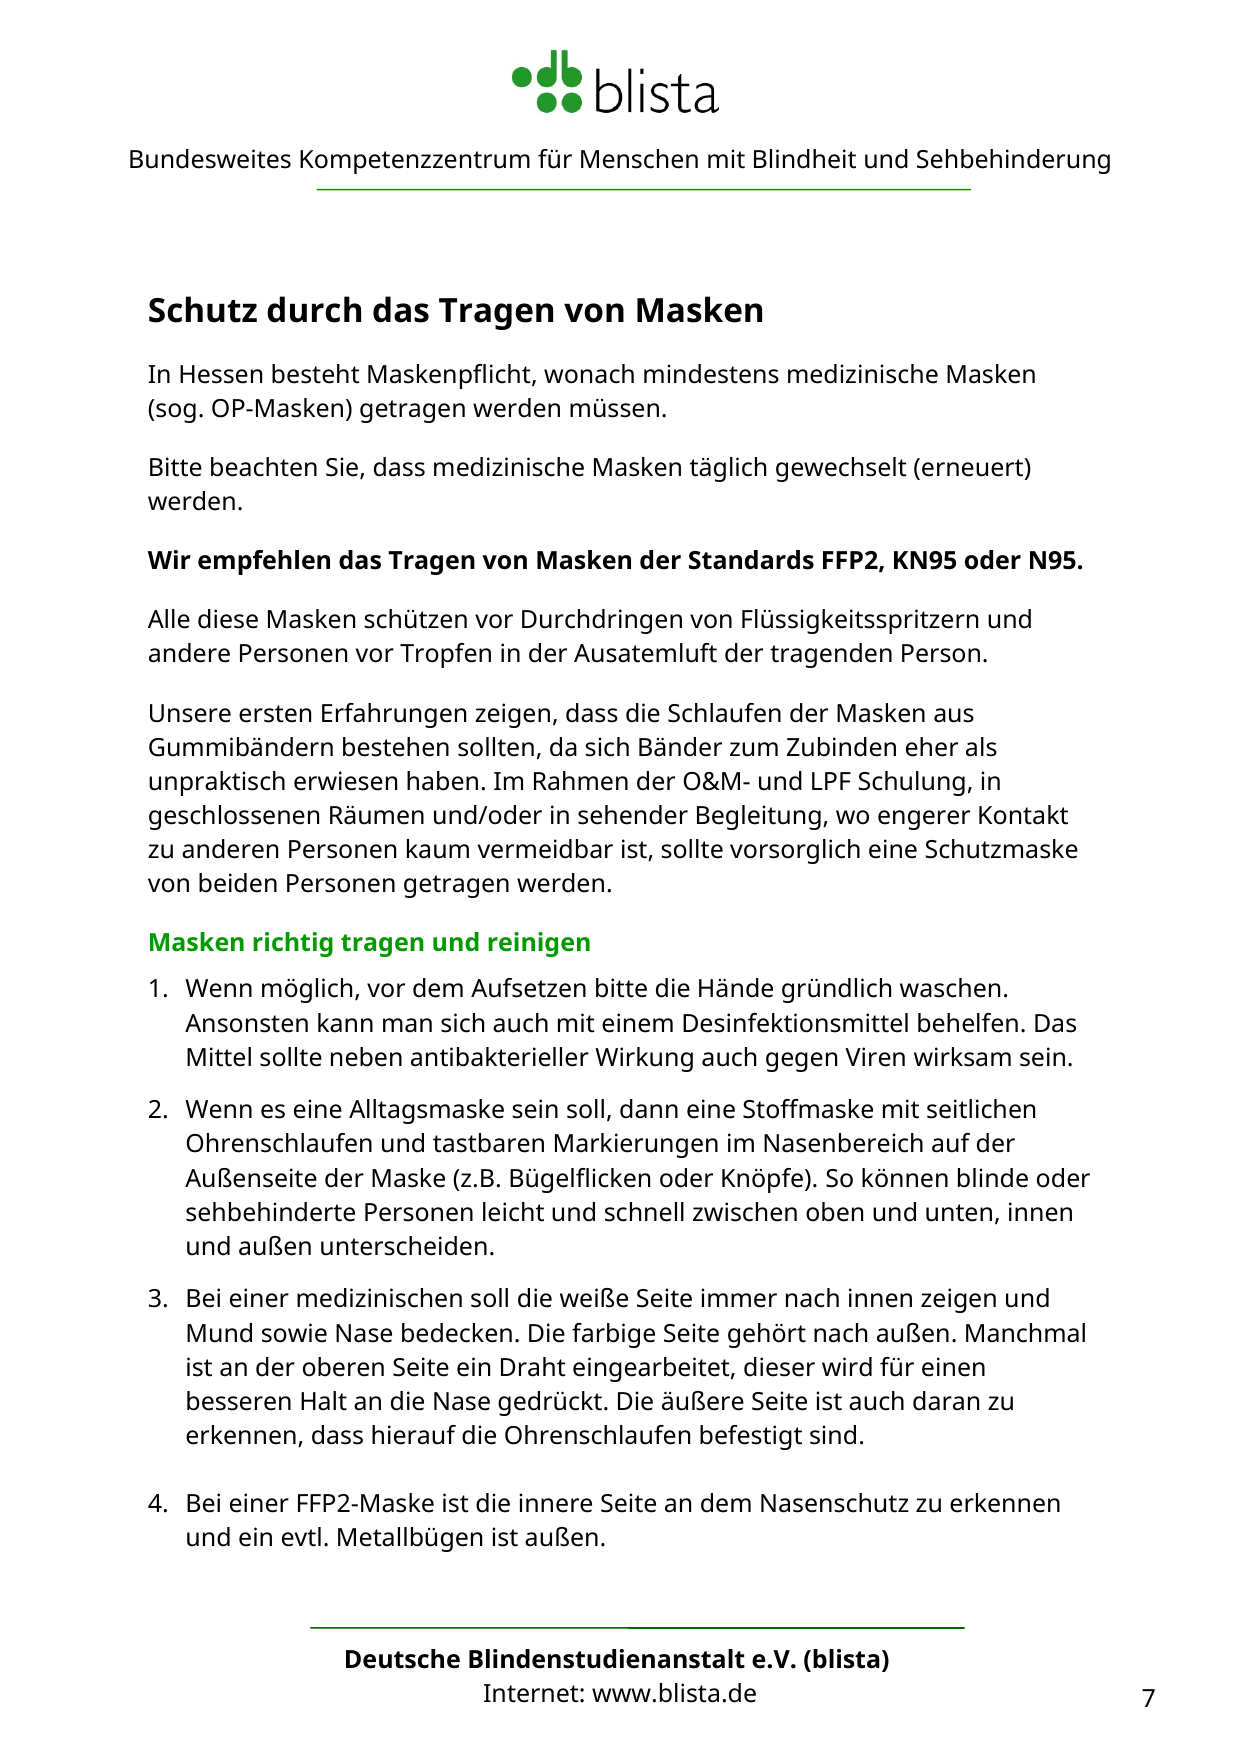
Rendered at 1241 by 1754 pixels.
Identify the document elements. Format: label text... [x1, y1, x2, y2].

list Wenn möglich, vor dem Aufsetzen bitte die Hände gründlich waschen. Ansonsten kann man sich auch mit einem Desinfektionsmittel behelfen. Das Mittel sollte neben antibakterieller Wirkung auch gegen Viren wirksam sein. [148, 971, 1092, 1073]
list Bei einer FFP2-Maske ist die innere Seite an dem Nasenschutz zu erkennen und ein evtl. Metallbügen ist außen. [148, 1486, 1092, 1554]
text Bitte beachten Sie, dass medizinische Masken täglich gewechselt (erneuert) werden. [148, 450, 1092, 518]
subtitle Schutz durch das Tragen von Masken [148, 286, 1092, 332]
text Unsere ersten Erfahrungen zeigen, dass die Schlaufen der Masken aus Gummibändern bestehen sollten, da sich Bänder zum Zubinden eher als unpraktisch erwiesen haben. Im Rahmen der O&M- und LPF Schulung, in geschlossenen Räumen und/oder in sehender Begleitung, wo engerer Kontakt zu anderen Personen kaum vermeidbar ist, sollte vorsorglich eine Schutzmaske von beiden Personen getragen werden. [148, 695, 1092, 899]
text In Hessen besteht Maskenpflicht, wonach mindestens medizinische Masken (sog. OP-Masken) getragen werden müssen. [148, 357, 1092, 425]
text Wir empfehlen das Tragen von Masken der Standards FFP2, KN95 oder N95. [148, 543, 1092, 577]
subtitle Masken richtig tragen und reinigen [148, 924, 1092, 959]
picture [508, 46, 722, 116]
list Wenn es eine Alltagsmaske sein soll, dann eine Stoffmaske mit seitlichen Ohrenschlaufen und tastbaren Markierungen im Nasenbereich auf der Außenseite der Maske (z.B. Bügelflicken oder Knöpfe). So können blinde oder sehbehinderte Personen leicht und schnell zwischen oben und unten, innen und außen unterscheiden. [148, 1092, 1092, 1262]
list Bei einer medizinischen soll die weiße Seite immer nach innen zeigen und Mund sowie Nase bedecken. Die farbige Seite gehört nach außen. Manchmal ist an der oberen Seite ein Draht eingearbeitet, dieser wird für einen besseren Halt an die Nase gedrückt. Die äußere Seite ist auch daran zu erkennen, dass hierauf die Ohrenschlaufen befestigt sind. [148, 1281, 1092, 1451]
text Alle diese Masken schützen vor Durchdringen von Flüssigkeitsspritzern und andere Personen vor Tropfen in der Ausatemluft der tragenden Person. [148, 602, 1092, 670]
